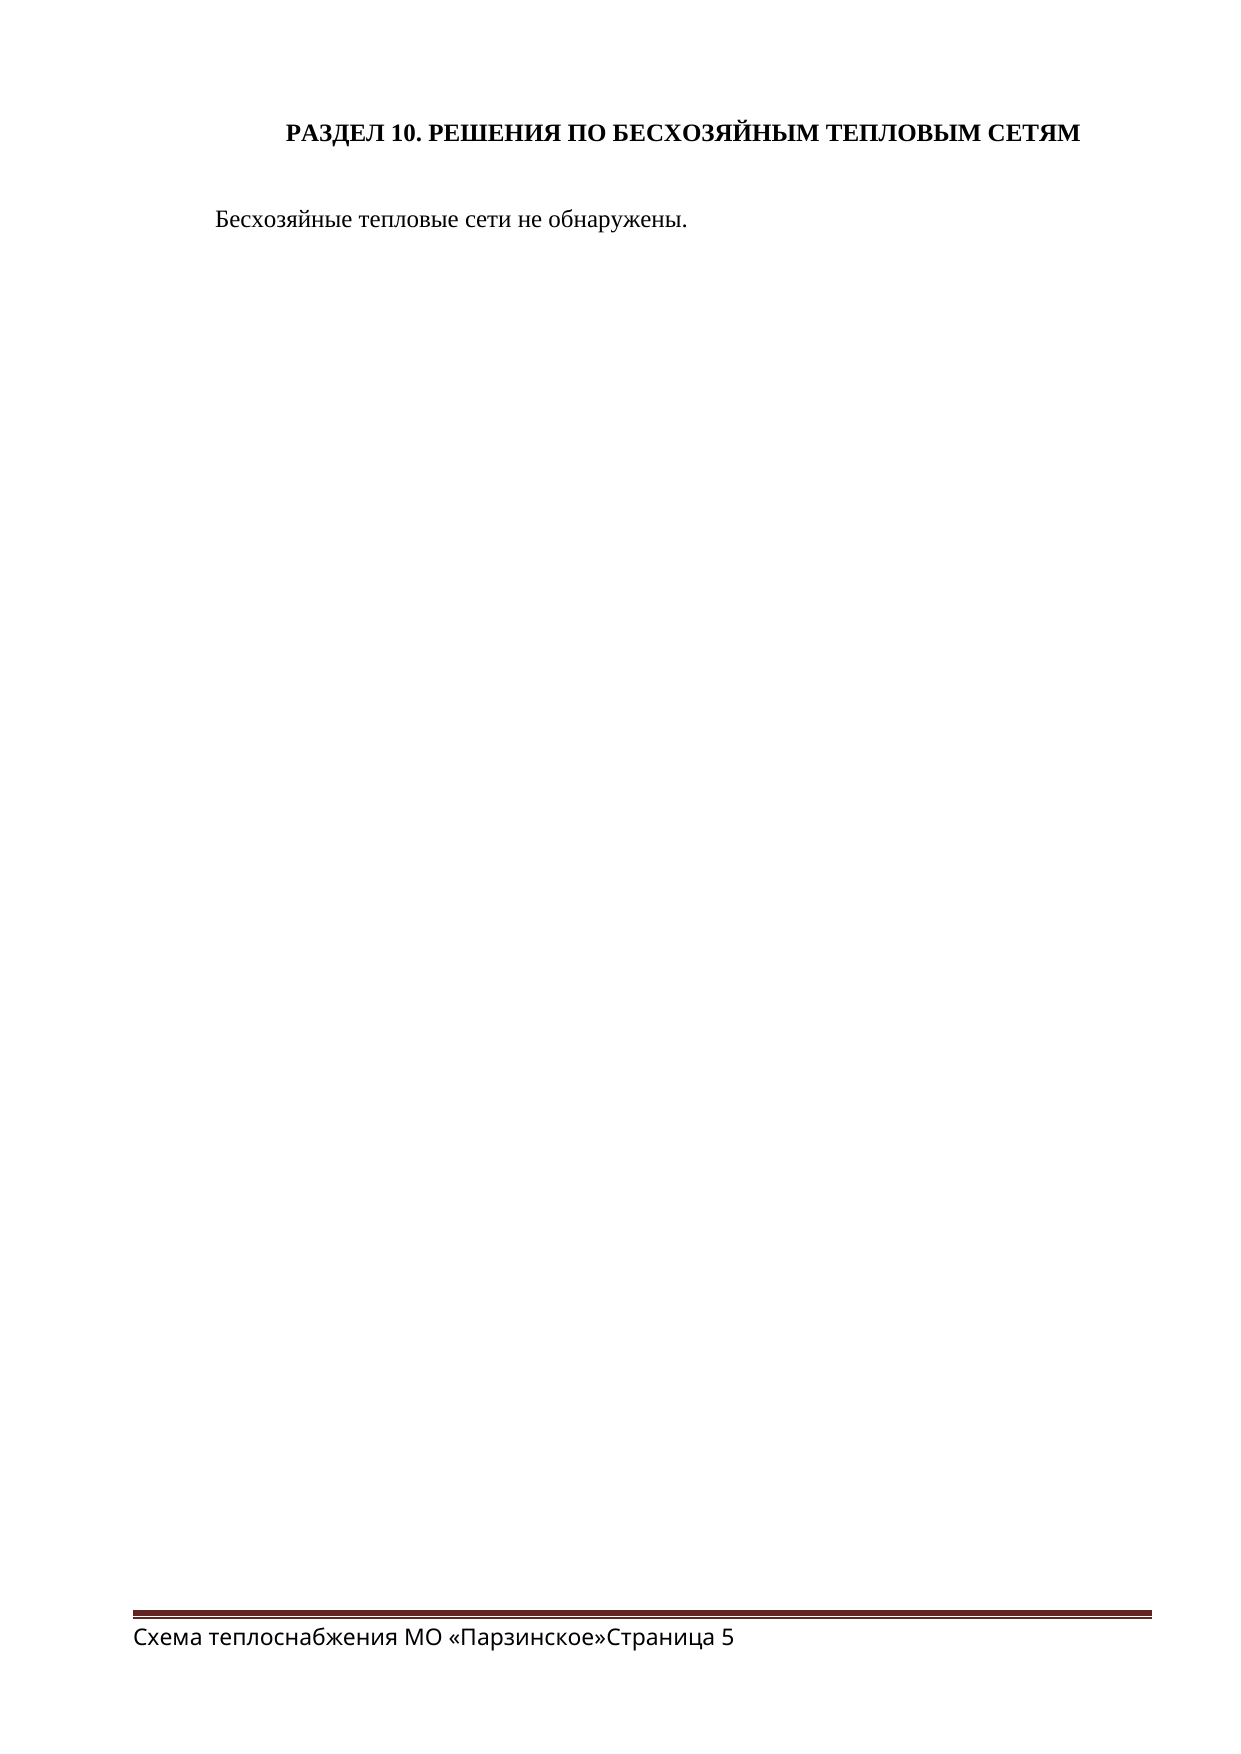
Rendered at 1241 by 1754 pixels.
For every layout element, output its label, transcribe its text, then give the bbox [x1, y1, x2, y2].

text РАЗДЕЛ 10. РЕШЕНИЯ ПО БЕСХОЗЯЙНЫМ ТЕПЛОВЫМ СЕТЯМ [177, 118, 1152, 147]
text Бесхозяйные тепловые сети не обнаружены. [177, 204, 1152, 233]
